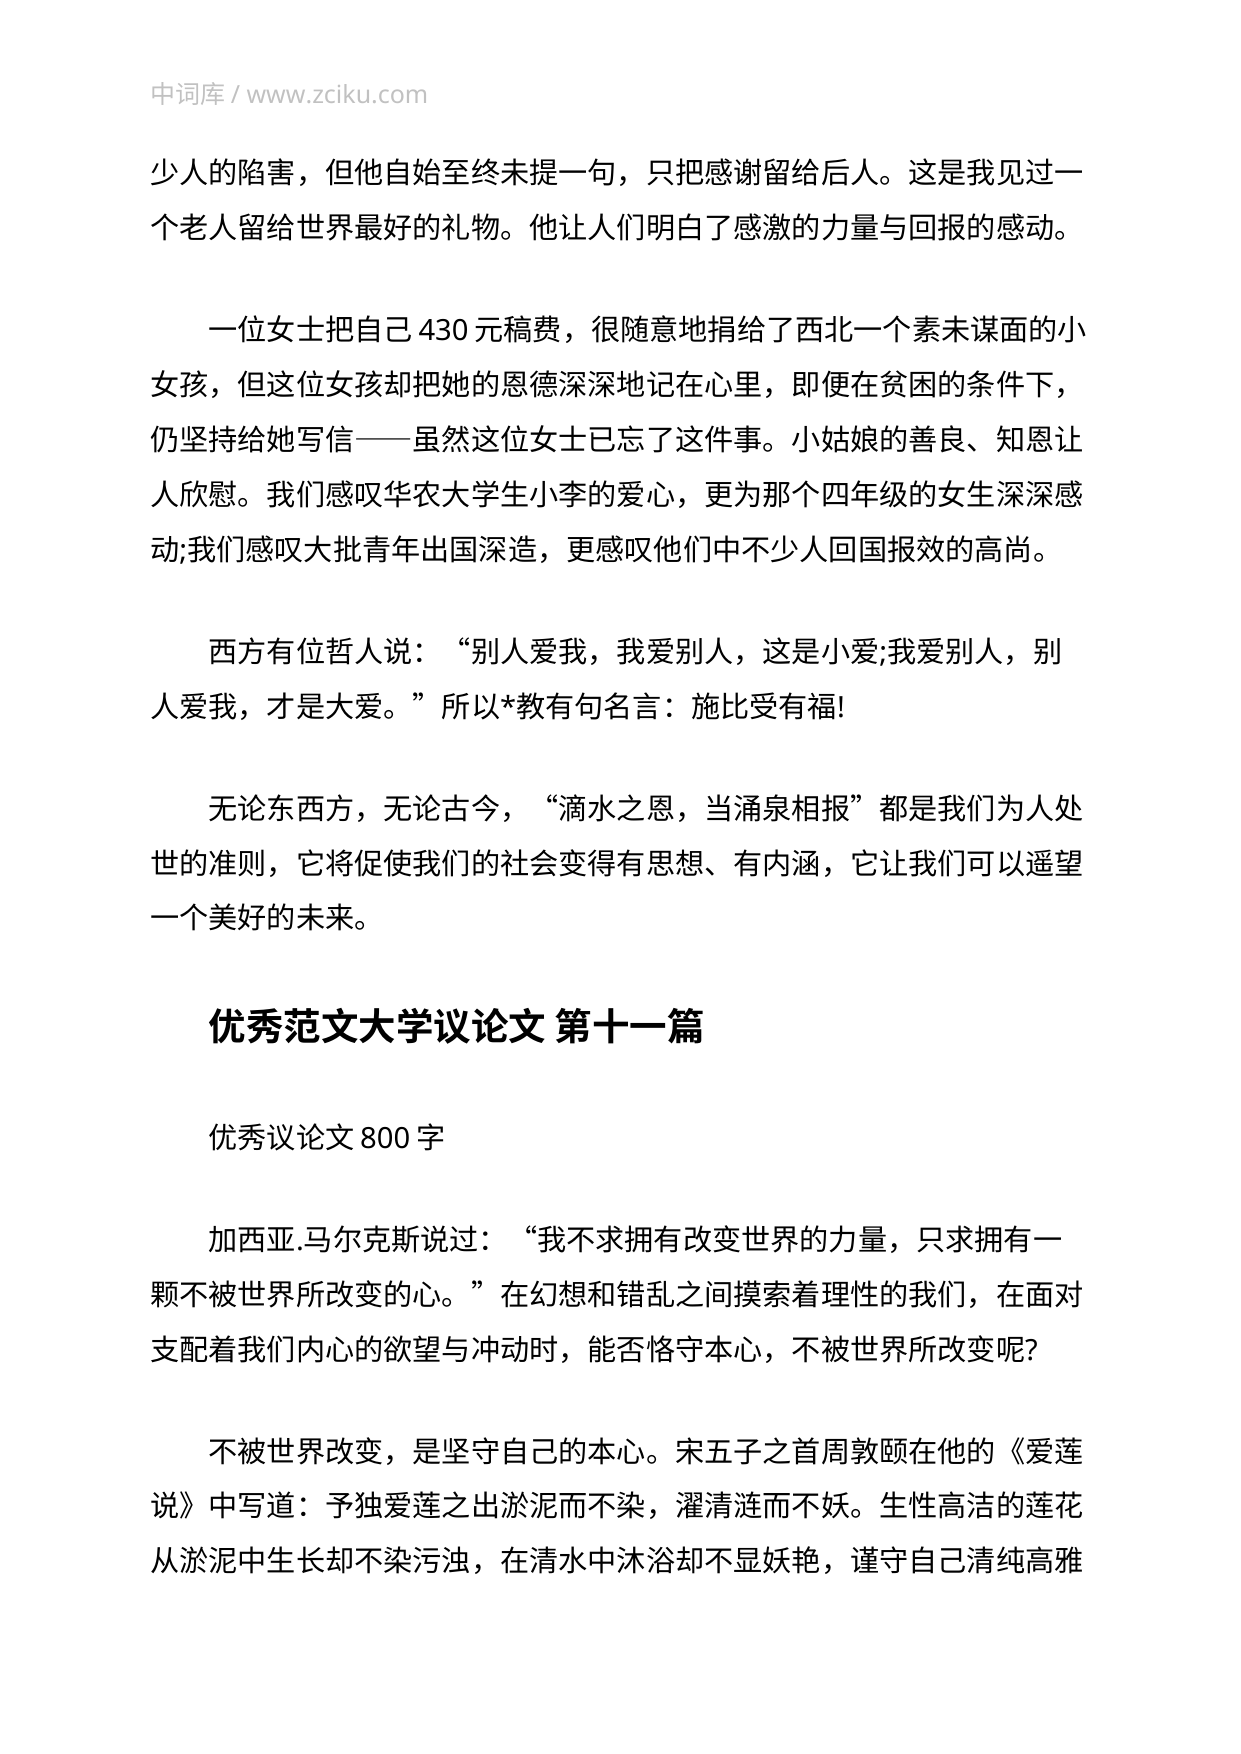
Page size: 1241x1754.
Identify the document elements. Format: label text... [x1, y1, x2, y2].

text 优秀议论文800字 [150, 1114, 1090, 1157]
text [150, 150, 1090, 247]
text 无论东西方，无论古今，“滴水之恩，当涌泉相报”都是我们为人处世的准则，它将促使我们的社会变得有思想、有内涵，它让我们可以遥望一个美好的未来。 [150, 785, 1090, 937]
text 优秀范文大学议论文 第十一篇 [150, 997, 1090, 1051]
text 一位女士把自己430元稿费，很随意地捐给了西北一个素未谋面的小女孩，但这位女孩却把她的恩德深深地记在心里，即便在贫困的条件下，仍坚持给她写信——虽然这位女士已忘了这件事。小姑娘的善良、知恩让人欣慰。我们感叹华农大学生小李的爱心，更为那个四年级的女生深深感动;我们感叹大批青年出国深造，更感叹他们中不少人回国报效的高尚。 [150, 307, 1090, 569]
text 加西亚.马尔克斯说过：“我不求拥有改变世界的力量，只求拥有一颗不被世界所改变的心。”在幻想和错乱之间摸索着理性的我们，在面对支配着我们内心的欲望与冲动时，能否恪守本心，不被世界所改变呢? [150, 1216, 1090, 1368]
text 西方有位哲人说：“别人爱我，我爱别人，这是小爱;我爱别人，别人爱我，才是大爱。”所以*教有句名言：施比受有福! [150, 628, 1090, 726]
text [150, 1428, 1090, 1580]
